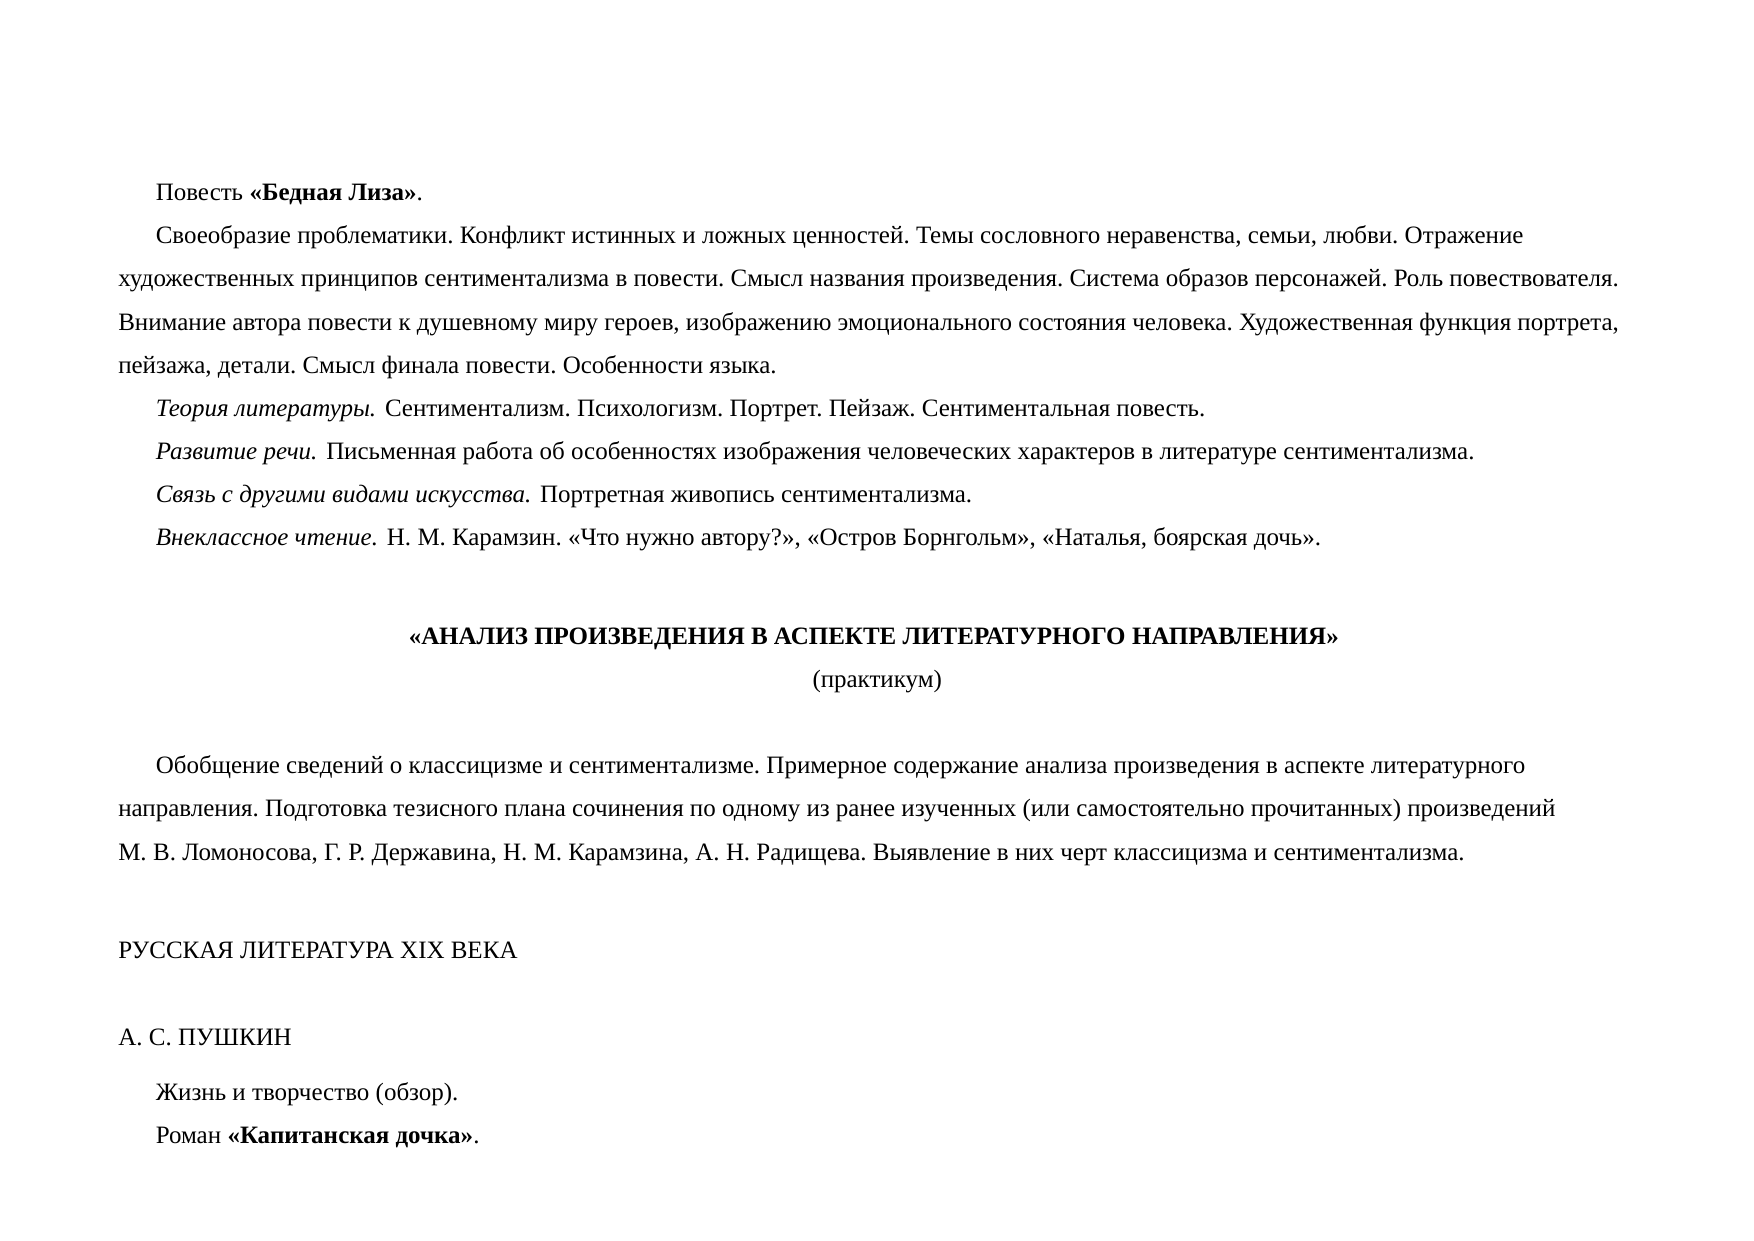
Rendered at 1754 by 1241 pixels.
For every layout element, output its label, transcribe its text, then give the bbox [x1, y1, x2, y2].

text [118, 177, 1636, 594]
text Обобщение сведений о классицизме и сентиментализме. Примерное содержание анализа произведения в аспекте литературного направления. Подготовка тезисного плана сочинения по одному из ранее изученных (или самостоятельно прочитанных) произведений М. В. Ломоносова, Г. Р. Державина, Н. М. Карамзина, А. Н. Радищева. Выявление в них черт классицизма и сентиментализма. [118, 707, 1636, 908]
text «АНАЛИЗ ПРОИЗВЕДЕНИЯ В АСПЕКТЕ ЛИТЕРАТУРНОГО НАПРАВЛЕНИЯ» (практикум) [118, 621, 1636, 693]
text РУССКАЯ ЛИТЕРАТУРА XIX ВЕКА А. С. ПУШКИН [118, 935, 1636, 1050]
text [118, 1077, 1636, 1149]
